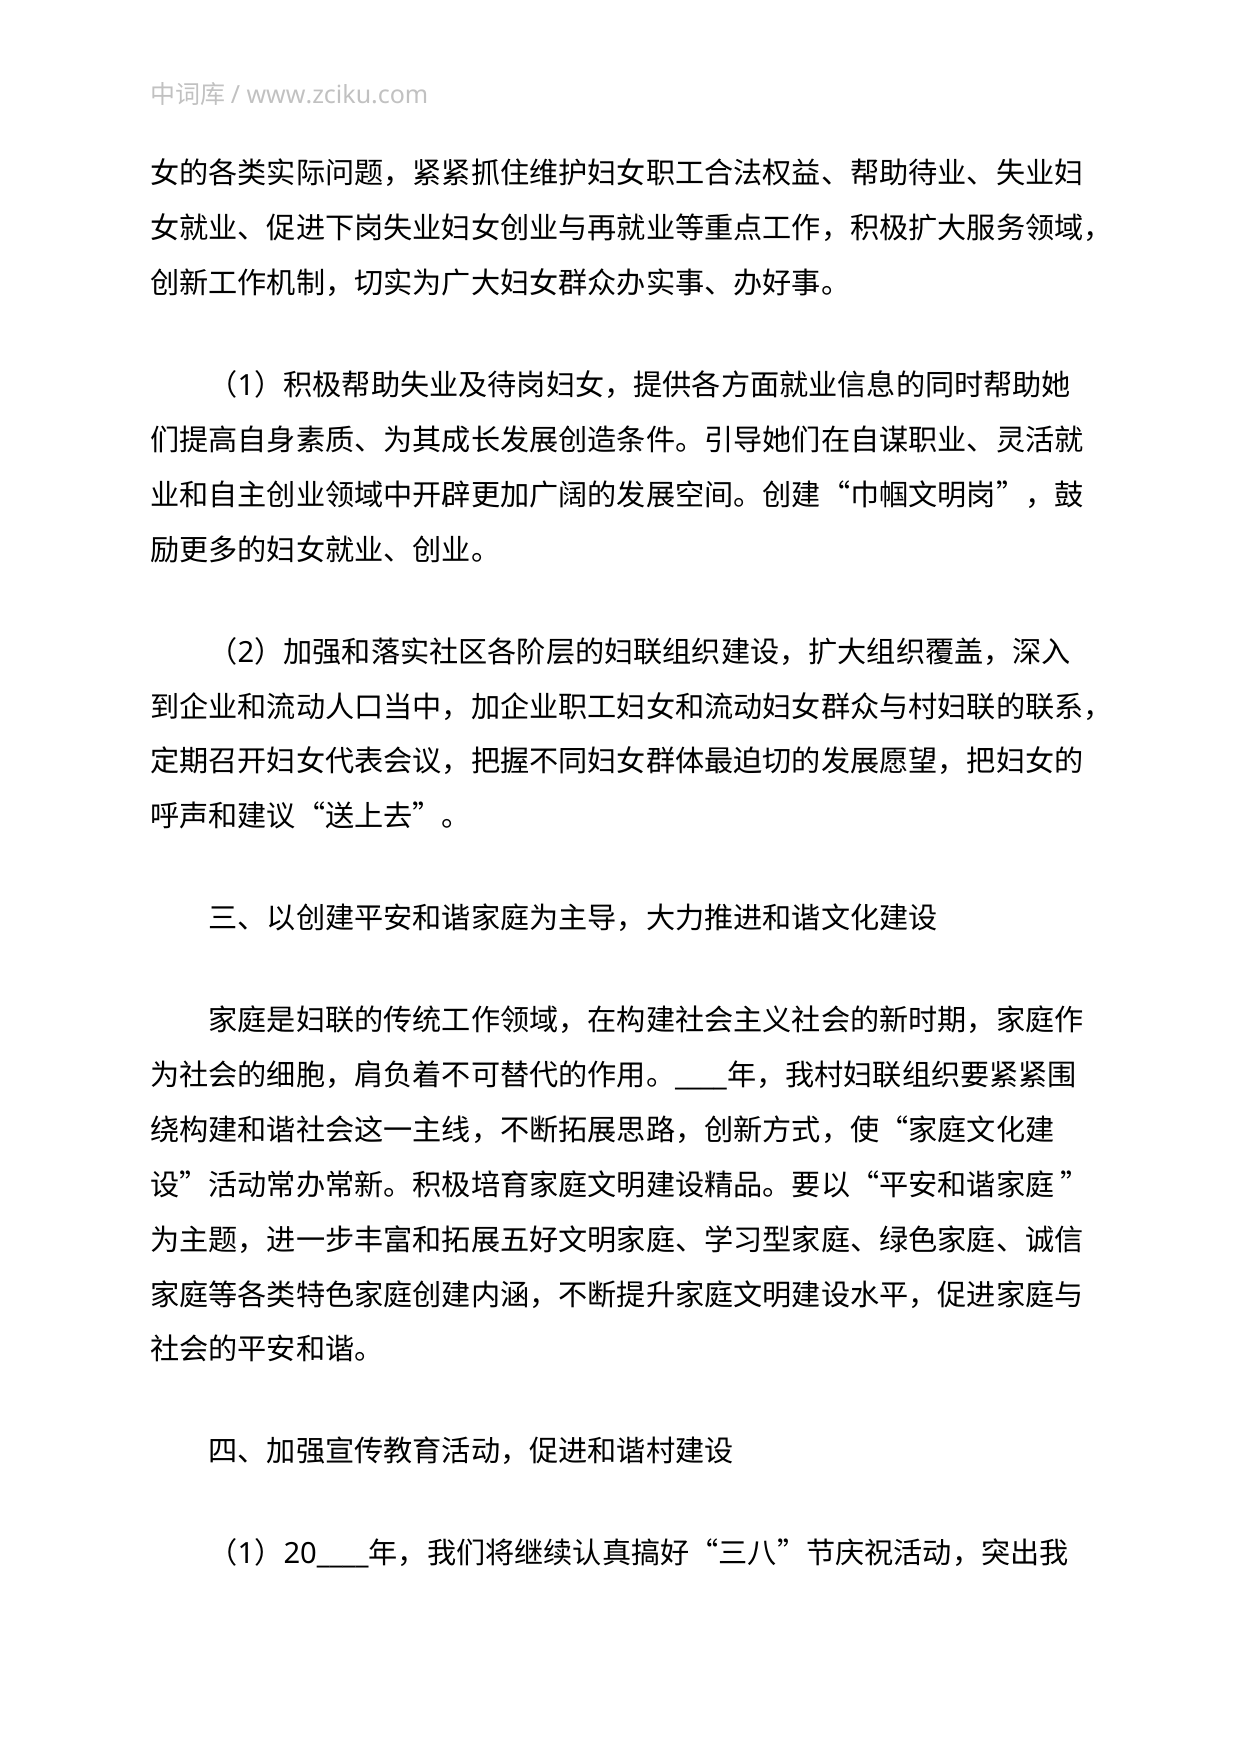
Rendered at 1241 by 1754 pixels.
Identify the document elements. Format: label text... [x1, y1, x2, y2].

text （1）积极帮助失业及待岗妇女，提供各方面就业信息的同时帮助她们提高自身素质、为其成长发展创造条件。引导她们在自谋职业、灵活就业和自主创业领域中开辟更加广阔的发展空间。创建“巾帼文明岗”，鼓励更多的妇女就业、创业。 [150, 362, 1090, 569]
text 家庭是妇联的传统工作领域，在构建社会主义社会的新时期，家庭作为社会的细胞，肩负着不可替代的作用。____年，我村妇联组织要紧紧围绕构建和谐社会这一主线，不断拓展思路，创新方式，使“家庭文化建设”活动常办常新。积极培育家庭文明建设精品。要以“平安和谐家庭 ”为主题，进一步丰富和拓展五好文明家庭、学习型家庭、绿色家庭、诚信家庭等各类特色家庭创建内涵，不断提升家庭文明建设水平，促进家庭与社会的平安和谐。 [150, 996, 1090, 1368]
text 四、加强宣传教育活动，促进和谐村建设 [150, 1428, 1090, 1470]
text 三、以创建平安和谐家庭为主导，大力推进和谐文化建设 [150, 895, 1090, 937]
text （2）加强和落实社区各阶层的妇联组织建设，扩大组织覆盖，深入到企业和流动人口当中，加企业职工妇女和流动妇女群众与村妇联的联系，定期召开妇女代表会议，把握不同妇女群体最迫切的发展愿望，把妇女的呼声和建议“送上去”。 [150, 628, 1090, 835]
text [150, 150, 1090, 302]
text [150, 1529, 1090, 1572]
